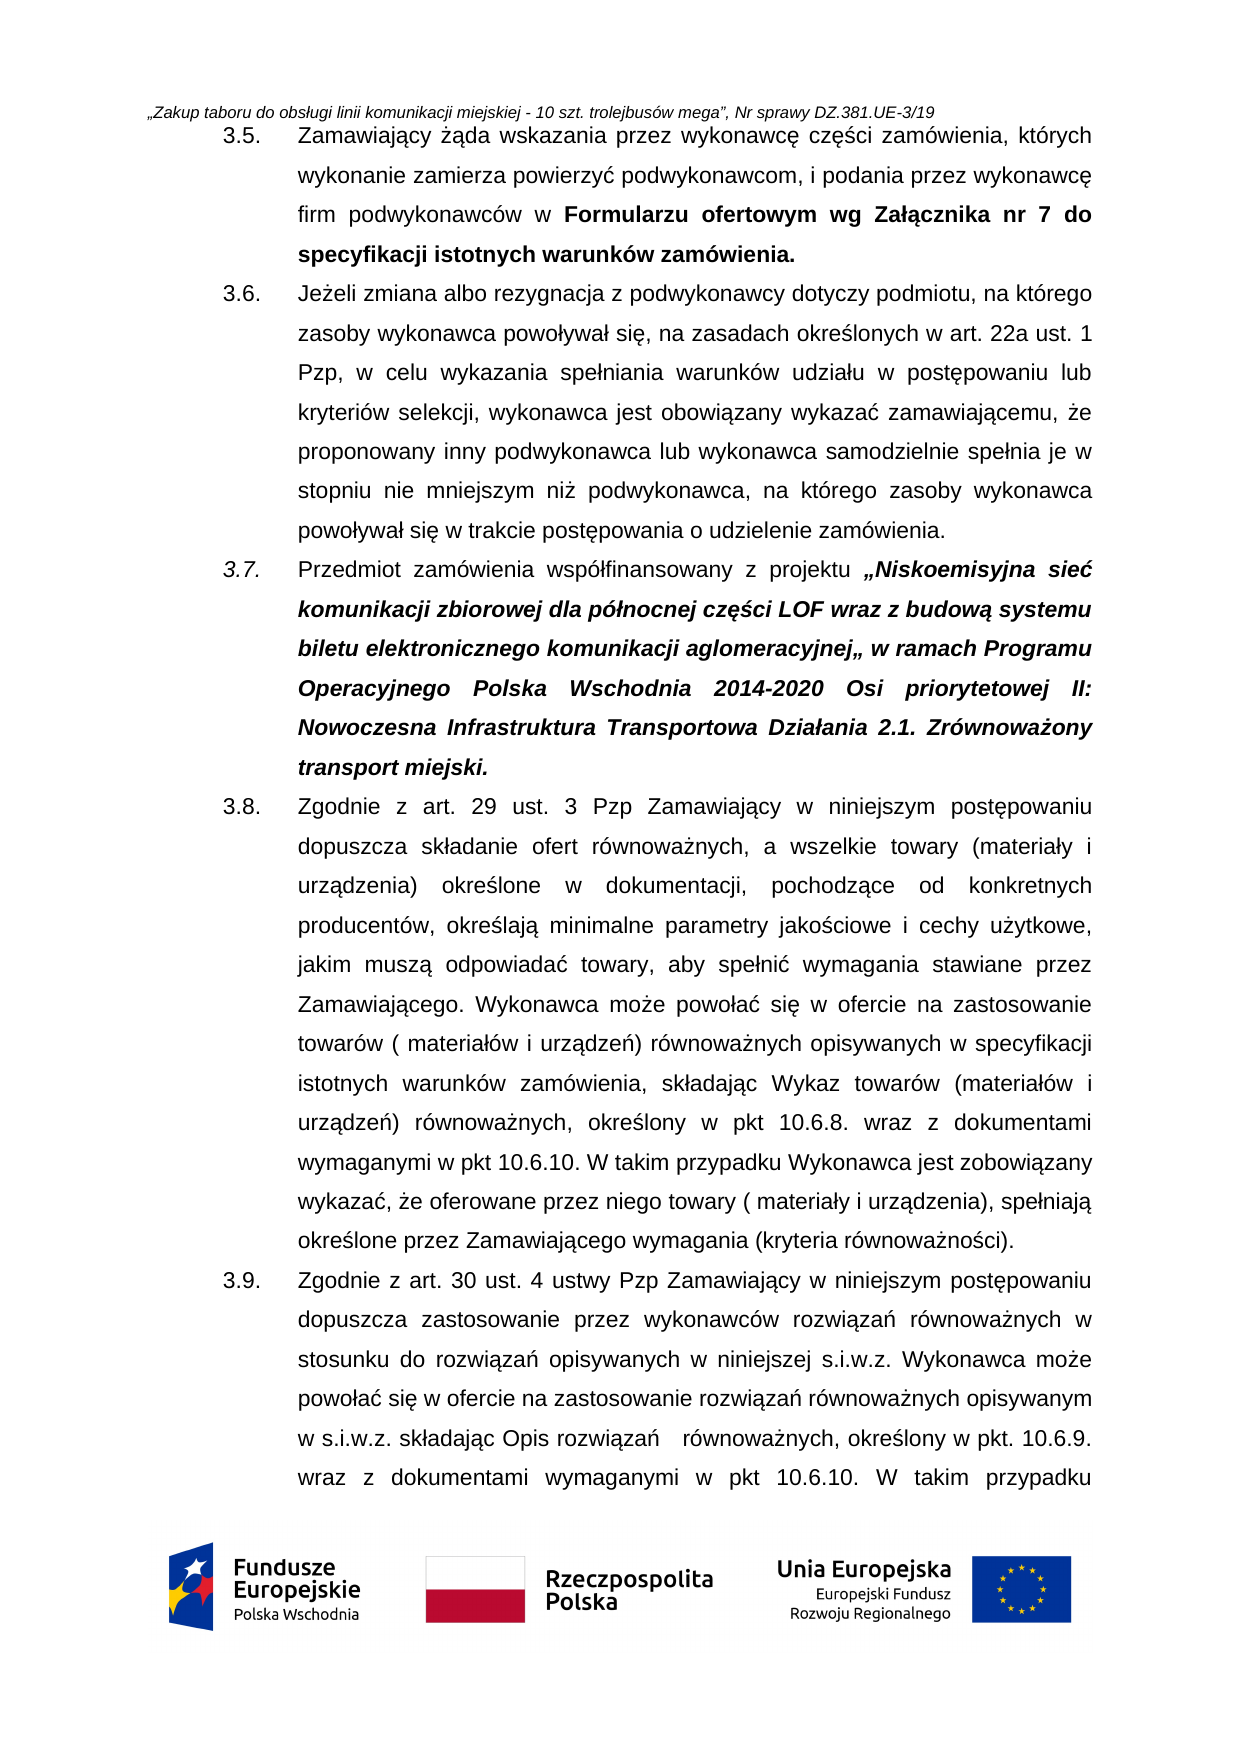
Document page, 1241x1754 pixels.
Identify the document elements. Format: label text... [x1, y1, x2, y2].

picture [147, 1520, 1093, 1653]
list Zgodnie z art. 29 ust. 3 Pzp Zamawiający w niniejszym postępowaniu dopuszcza składanie ofert równoważnych, a wszelkie towary (materiały i urządzenia) określone w dokumentacji, pochodzące od konkretnych producentów, określają minimalne parametry jakościowe i cechy użytkowe, jakim muszą odpowiadać towary, aby spełnić wymagania stawiane przez Zamawiającego. Wykonawca może powołać się w ofercie na zastosowanie towarów ( materiałów i urządzeń) równoważnych opisywanych w specyfikacji istotnych warunków zamówienia, składając Wykaz towarów (materiałów i urządzeń) równoważnych, określony w pkt 10.6.8. wraz z dokumentami wymaganymi w pkt 10.6.10. W takim przypadku Wykonawca jest zobowiązany wykazać, że oferowane przez niego towary ( materiały i urządzenia), spełniają określone przez Zamawiającego wymagania (kryteria równoważności). [223, 793, 1093, 1254]
list Jeżeli zmiana albo rezygnacja z podwykonawcy dotyczy podmiotu, na którego zasoby wykonawca powoływał się, na zasadach określonych w art. 22a ust. 1 Pzp, w celu wykazania spełniania warunków udziału w postępowaniu lub kryteriów selekcji, wykonawca jest obowiązany wykazać zamawiającemu, że proponowany inny podwykonawca lub wykonawca samodzielnie spełnia je w stopniu nie mniejszym niż podwykonawca, na którego zasoby wykonawca powoływał się w trakcie postępowania o udzielenie zamówienia. [223, 280, 1093, 543]
list Przedmiot zamówienia współfinansowany z projektu „Niskoemisyjna sieć komunikacji zbiorowej dla północnej części LOF wraz z budową systemu biletu elektronicznego komunikacji aglomeracyjnej„ w ramach Programu Operacyjnego Polska Wschodnia 2014-2020 Osi priorytetowej II: Nowoczesna Infrastruktura Transportowa Działania 2.1. Zrównoważony transport miejski. [223, 556, 1093, 780]
list Zamawiający żąda wskazania przez wykonawcę części zamówienia, których wykonanie zamierza powierzyć podwykonawcom, i podania przez wykonawcę firm podwykonawców w Formularzu ofertowym wg Załącznika nr 7 do specyfikacji istotnych warunków zamówienia. [223, 122, 1093, 267]
